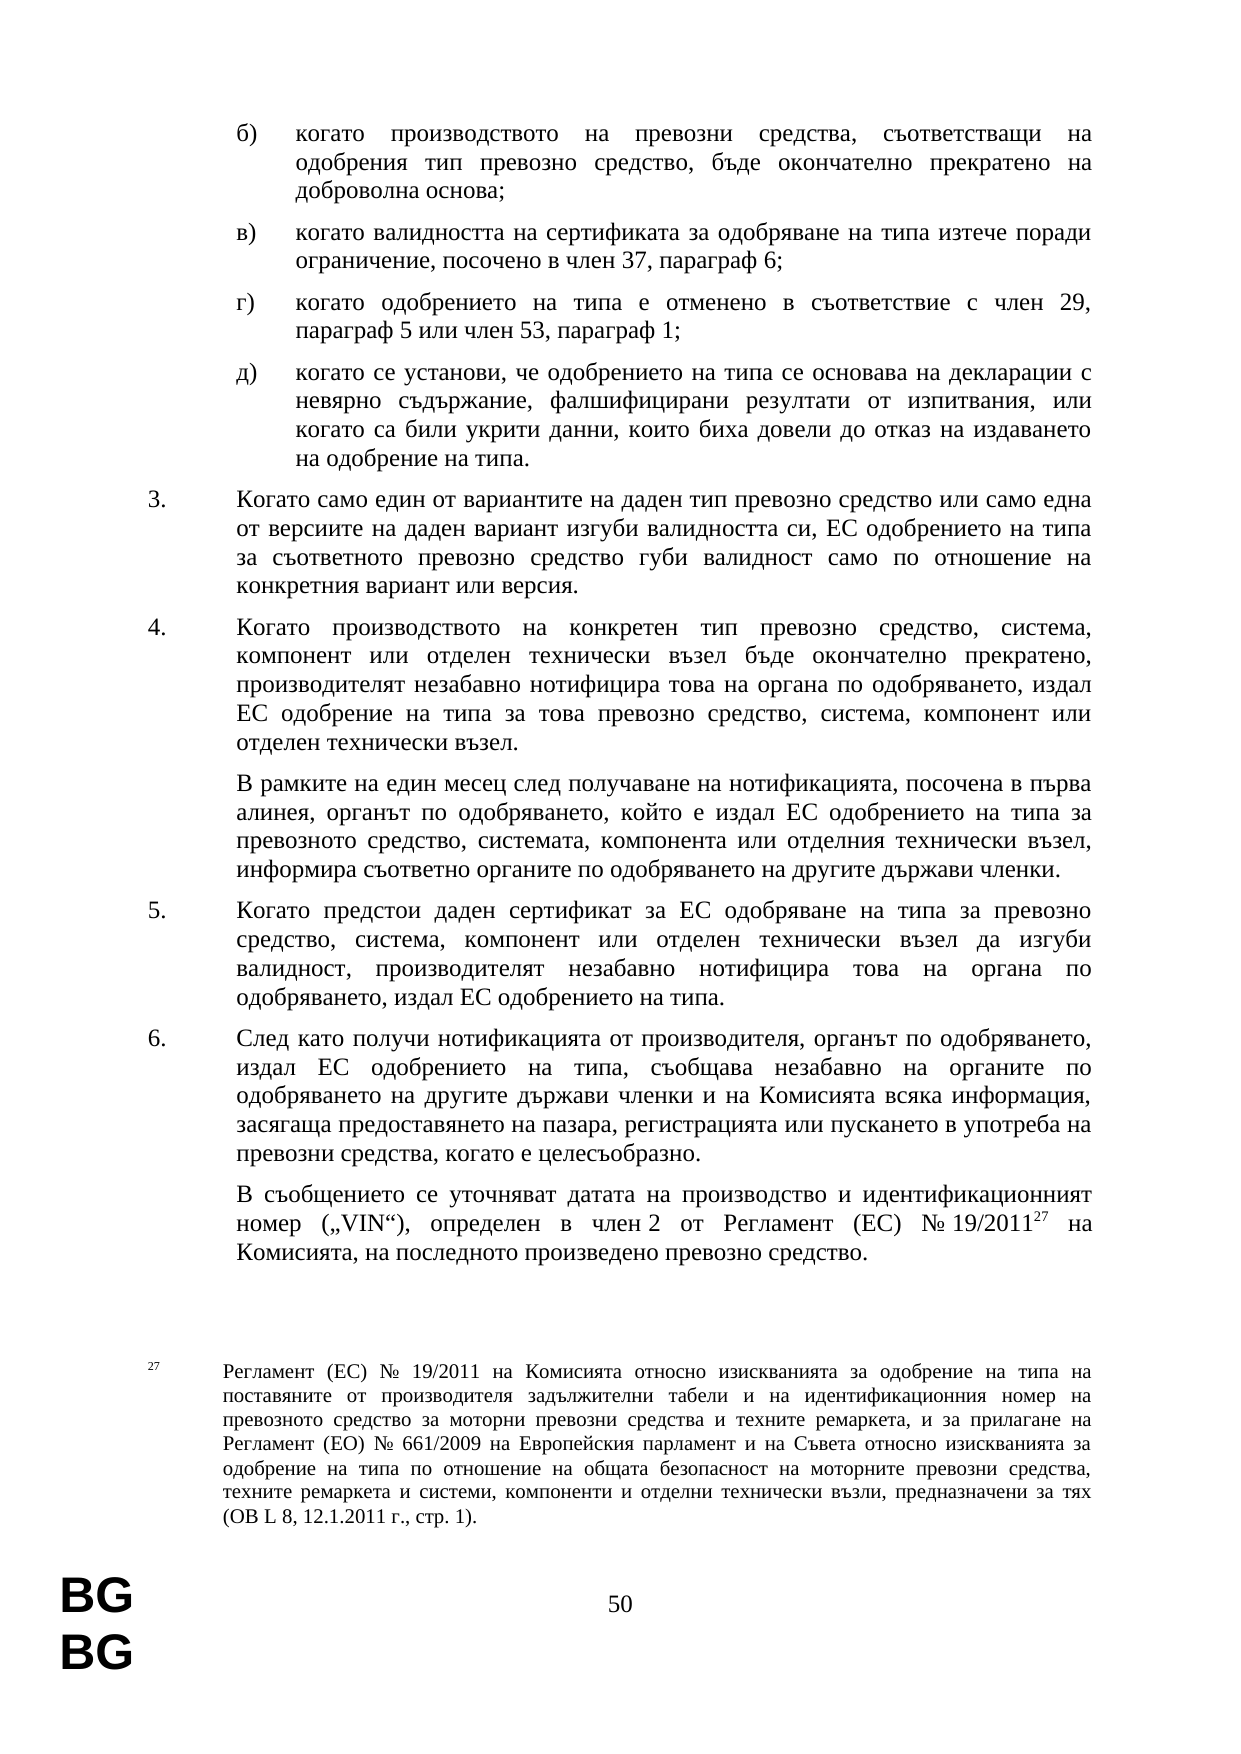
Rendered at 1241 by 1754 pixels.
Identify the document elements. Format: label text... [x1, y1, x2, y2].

text д) когато се установи, че одобрението на типа се основава на декларации с невярно съдържание, фалшифицирани резултати от изпитвания, или когато са били укрити данни, които биха довели до отказ на издаването на одобрение на типа. [236, 357, 1092, 472]
text 4. Когато производството на конкретен тип превозно средство, система, компонент или отделен технически възел бъде окончателно прекратено, производителят незабавно нотифицира това на органа по одобряването, издал ЕС одобрение на типа за това превозно средство, система, компонент или отделен технически възел. [148, 612, 1092, 756]
text б) когато производството на превозни средства, съответстващи на одобрения тип превозно средство, бъде окончателно прекратено на доброволна основа; [236, 118, 1092, 204]
text В съобщението се уточняват датата на производство и идентификационният номер („VIN“), определен в член 2 от Регламент (ЕС) № 19/2011 на Комисията, на последното произведено превозно средство. [236, 1179, 1092, 1266]
text 6. След като получи нотификацията от производителя, органът по одобряването, издал ЕС одобрението на типа, съобщава незабавно на органите по одобряването на другите държави членки и на Комисията всяка информация, засягаща предоставянето на пазара, регистрацията или пускането в употреба на превозни средства, когато е целесъобразно. [148, 1023, 1092, 1167]
text 3. Когато само един от вариантите на даден тип превозно средство или само една от версиите на даден вариант изгуби валидността си, ЕС одобрението на типа за съответното превозно средство губи валидност само по отношение на конкретния вариант или версия. [148, 484, 1092, 599]
text в) когато валидността на сертификата за одобряване на типа изтече поради ограничение, посочено в член 37, параграф 6; [236, 217, 1092, 274]
text г) когато одобрението на типа е отменено в съответствие с член 29, параграф 5 или член 53, параграф 1; [236, 287, 1092, 344]
text В рамките на един месец след получаване на нотификацията, посочена в първа алинея, органът по одобряването, който е издал ЕС одобрението на типа за превозното средство, системата, компонента или отделния технически възел, информира съответно органите по одобряването на другите държави членки. [236, 768, 1092, 883]
text 5. Когато предстои даден сертификат за ЕС одобряване на типа за превозно средство, система, компонент или отделен технически възел да изгуби валидност, производителят незабавно нотифицира това на органа по одобряването, издал ЕС одобрението на типа. [148, 896, 1092, 1011]
